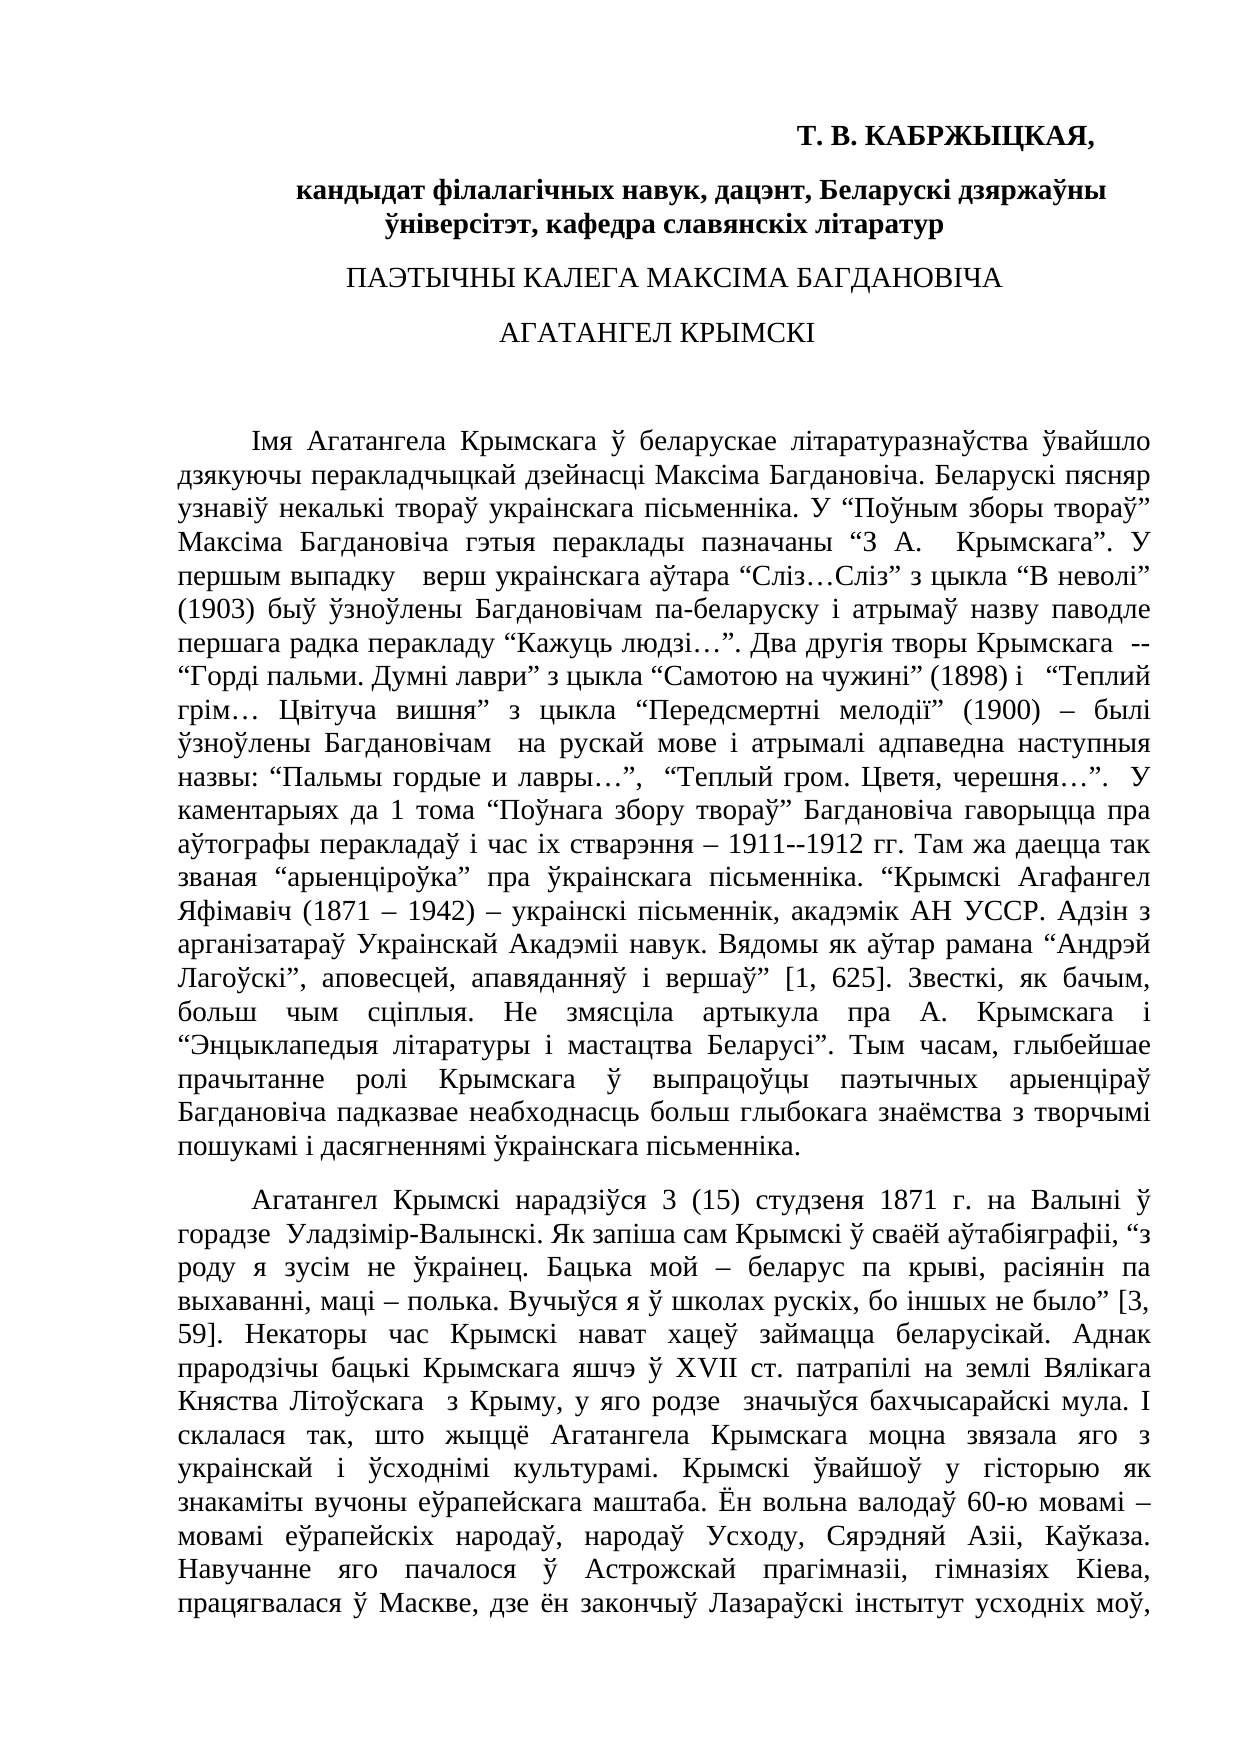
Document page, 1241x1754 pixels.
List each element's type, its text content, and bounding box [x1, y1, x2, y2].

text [177, 1182, 1152, 1618]
text Імя Агатангела Крымскага ў беларускае літаратуразнаўства ўвайшло дзякуючы перакладчыцкай дзейнасці Максіма Багдановіча. Беларускі пясняр узнавіў некалькі твораў украінскага пісьменніка. У “Поўным зборы твораў” Максіма Багдановіча гэтыя пераклады пазначаны “З А. Крымскага”. У першым выпадку верш украінскага аўтара “Сліз…Сліз” з цыкла “В неволі” (1903) быў ўзноўлены Багдановічам па-беларуску і атрымаў назву паводле першага радка перакладу “Кажуць людзі…”. Два другія творы Крымскага -- “Горді пальми. Думні лаври” з цыкла “Самотою на чужині” (1898) і “Теплий грім… Цвітуча вишня” з цыкла “Передсмертні мелодії” (1900) – былі ўзноўлены Багдановічам на рускай мове і атрымалі адпаведна наступныя назвы: “Пальмы гордые и лавры…”, “Теплый гром. Цветя, черешня…”. У каментарыях да 1 тома “Поўнага збору твораў” Багдановіча гаворыцца пра аўтографы перакладаў і час іх стварэння – 1911--1912 гг. Там жа даецца так званая “арыенціроўка” пра ўкраінскага пісьменніка. “Крымскі Агафангел Яфімавіч (1871 – 1942) – украінскі пісьменнік, акадэмік АН УССР. Адзін з арганізатараў Украінскай Акадэміі навук. Вядомы як аўтар рамана “Андрэй Лагоўскі”, аповесцей, апавяданняў і вершаў” [1, 625]. Звесткі, як бачым, больш чым сціплыя. Не змясціла артыкула пра А. Крымскага і “Энцыклапедыя літаратуры і мастацтва Беларусі”. Тым часам, глыбейшае прачытанне ролі Крымскага ў выпрацоўцы паэтычных арыенціраў Багдановіча падказвае неабходнасць больш глыбокага знаёмства з творчымі пошукамі і дасягненнямі ўкраінскага пісьменніка. [177, 423, 1152, 1161]
text Т. В. КАБРЖЫЦКАЯ, [177, 118, 1152, 152]
text ПАЭТЫЧНЫ КАЛЕГА МАКСІМА БАГДАНОВІЧА [177, 260, 1152, 294]
text АГАТАНГЕЛ КРЫМСКІ [177, 315, 1152, 348]
text кандыдат філалагічных навук, дацэнт, Беларускі дзяржаўны ўніверсітэт, кафедра славянскіх літаратур [177, 172, 1152, 239]
